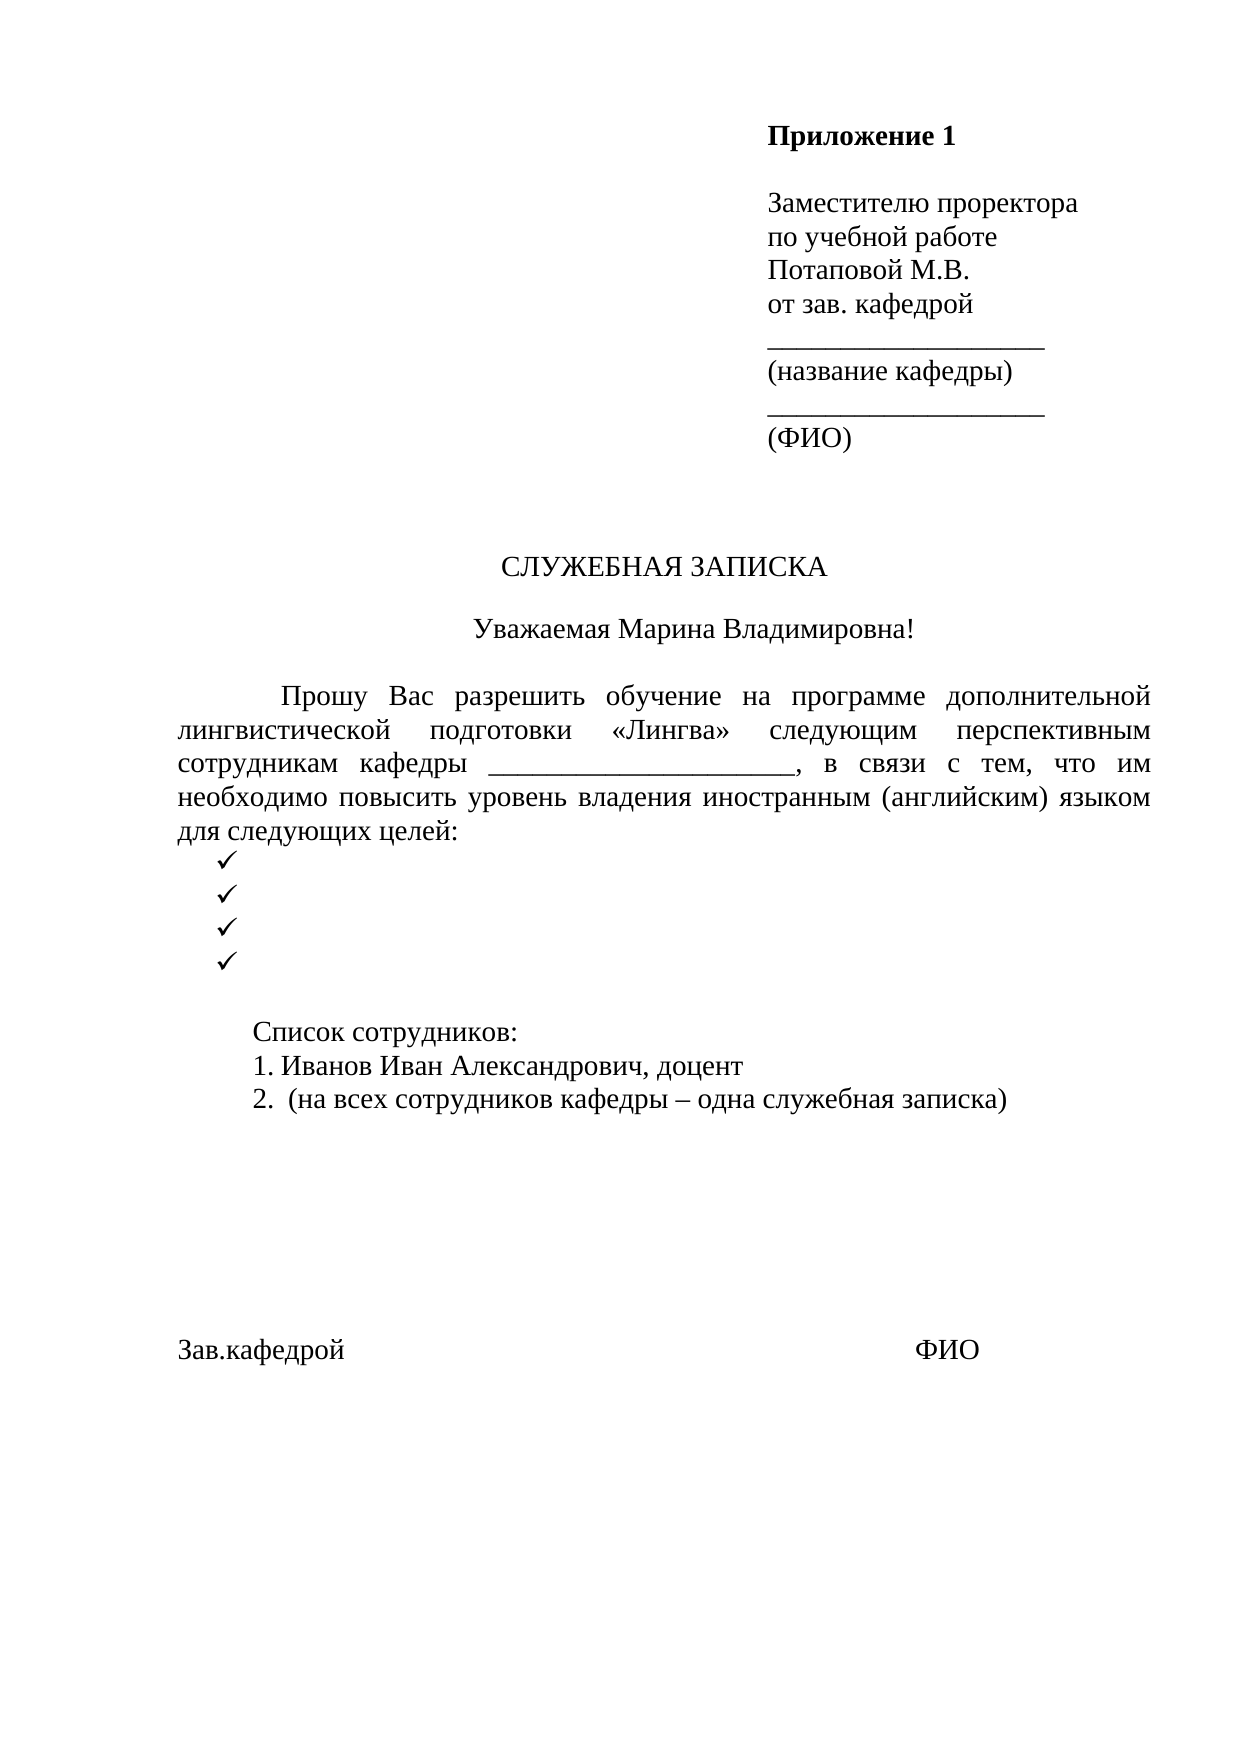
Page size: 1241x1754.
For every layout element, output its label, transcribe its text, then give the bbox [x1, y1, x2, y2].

list Уважаемая Марина Владимировна! [177, 611, 1152, 645]
text Зав.кафедрой ФИО [177, 1332, 1152, 1366]
text от зав. кафедрой [767, 286, 1152, 319]
text Приложение 1 [693, 118, 1152, 152]
list Прошу Вас разрешить обучение на программе дополнительной лингвистической подготовки «Лингва» следующим перспективным сотрудникам кафедры _____________________, в связи с тем, что им необходимо повысить уровень владения иностранным (английским) языком для следующих целей: [177, 678, 1152, 846]
text Заместителю проректора [693, 185, 1152, 219]
text по учебной работе [693, 219, 1152, 252]
text ___________________ (название кафедры) [767, 319, 1152, 386]
list (на всех сотрудников кафедры – одна служебная записка) [252, 1081, 1152, 1115]
list Иванов Иван Александрович, доцент [252, 1048, 1152, 1081]
text ___________________ [177, 386, 1152, 420]
text СЛУЖЕБНАЯ ЗАПИСКА [177, 549, 1152, 582]
list Список сотрудников: [252, 1014, 1152, 1048]
text Потаповой М.В. [693, 252, 1152, 286]
text (ФИО) [693, 420, 1152, 453]
